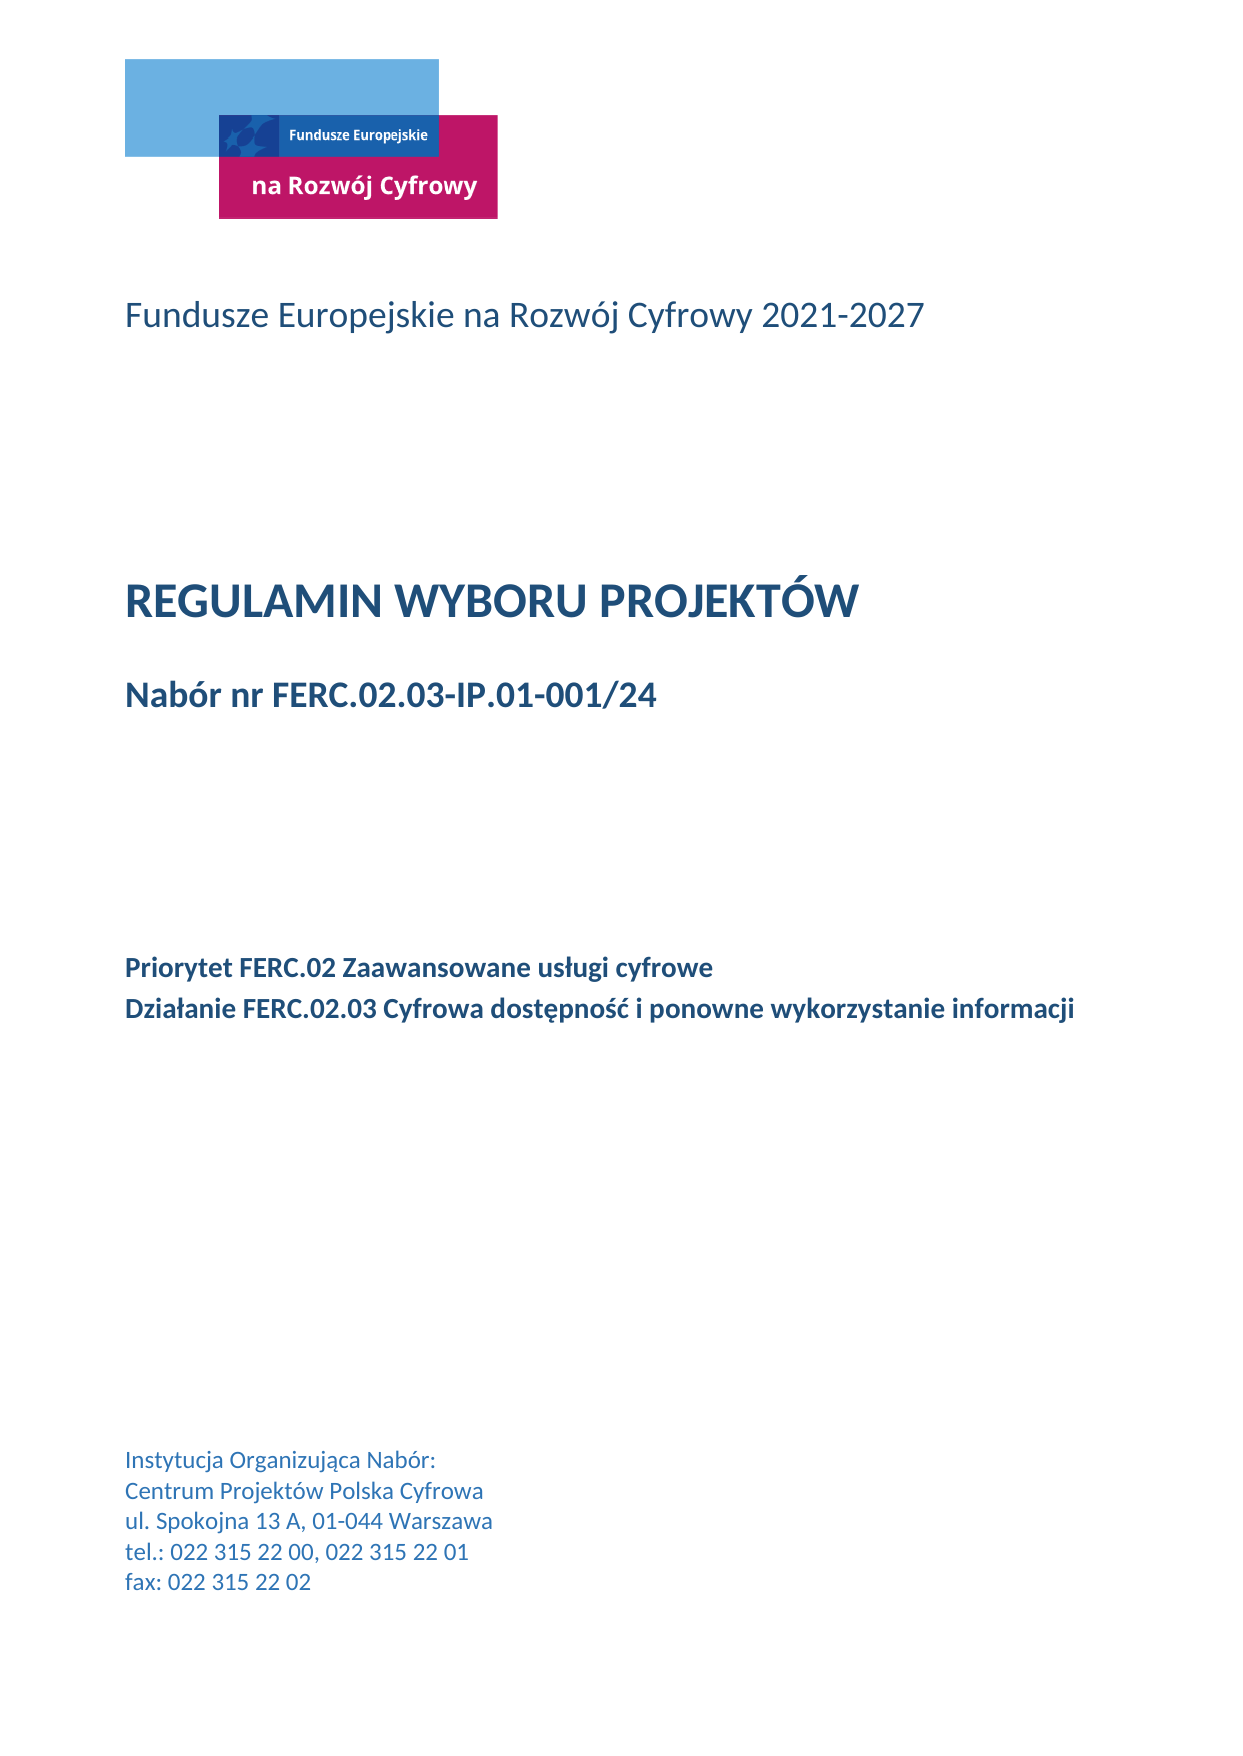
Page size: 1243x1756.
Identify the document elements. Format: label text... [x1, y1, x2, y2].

text Priorytet FERC.02 Zaawansowane usługi cyfrowe [125, 949, 1100, 984]
picture [125, 59, 498, 219]
text tel.: 022 315 22 00, 022 315 22 01 [125, 1536, 1004, 1566]
text Nabór nr FERC.02.03-IP.01-001/24 [125, 671, 1107, 717]
text fax: 022 315 22 02 [125, 1566, 1004, 1597]
text Działanie FERC.02.03 Cyfrowa dostępność i ponowne wykorzystanie informacji [125, 990, 1100, 1026]
text Centrum Projektów Polska Cyfrowa ul. Spokojna 13 A, 01-044 Warszawa [125, 1475, 1004, 1536]
text REGULAMIN WYBORU PROJEKTÓW [125, 569, 1107, 630]
text Fundusze Europejskie na Rozwój Cyfrowy 2021-2027 [125, 291, 1107, 336]
text Instytucja Organizująca Nabór: [125, 1444, 1004, 1475]
